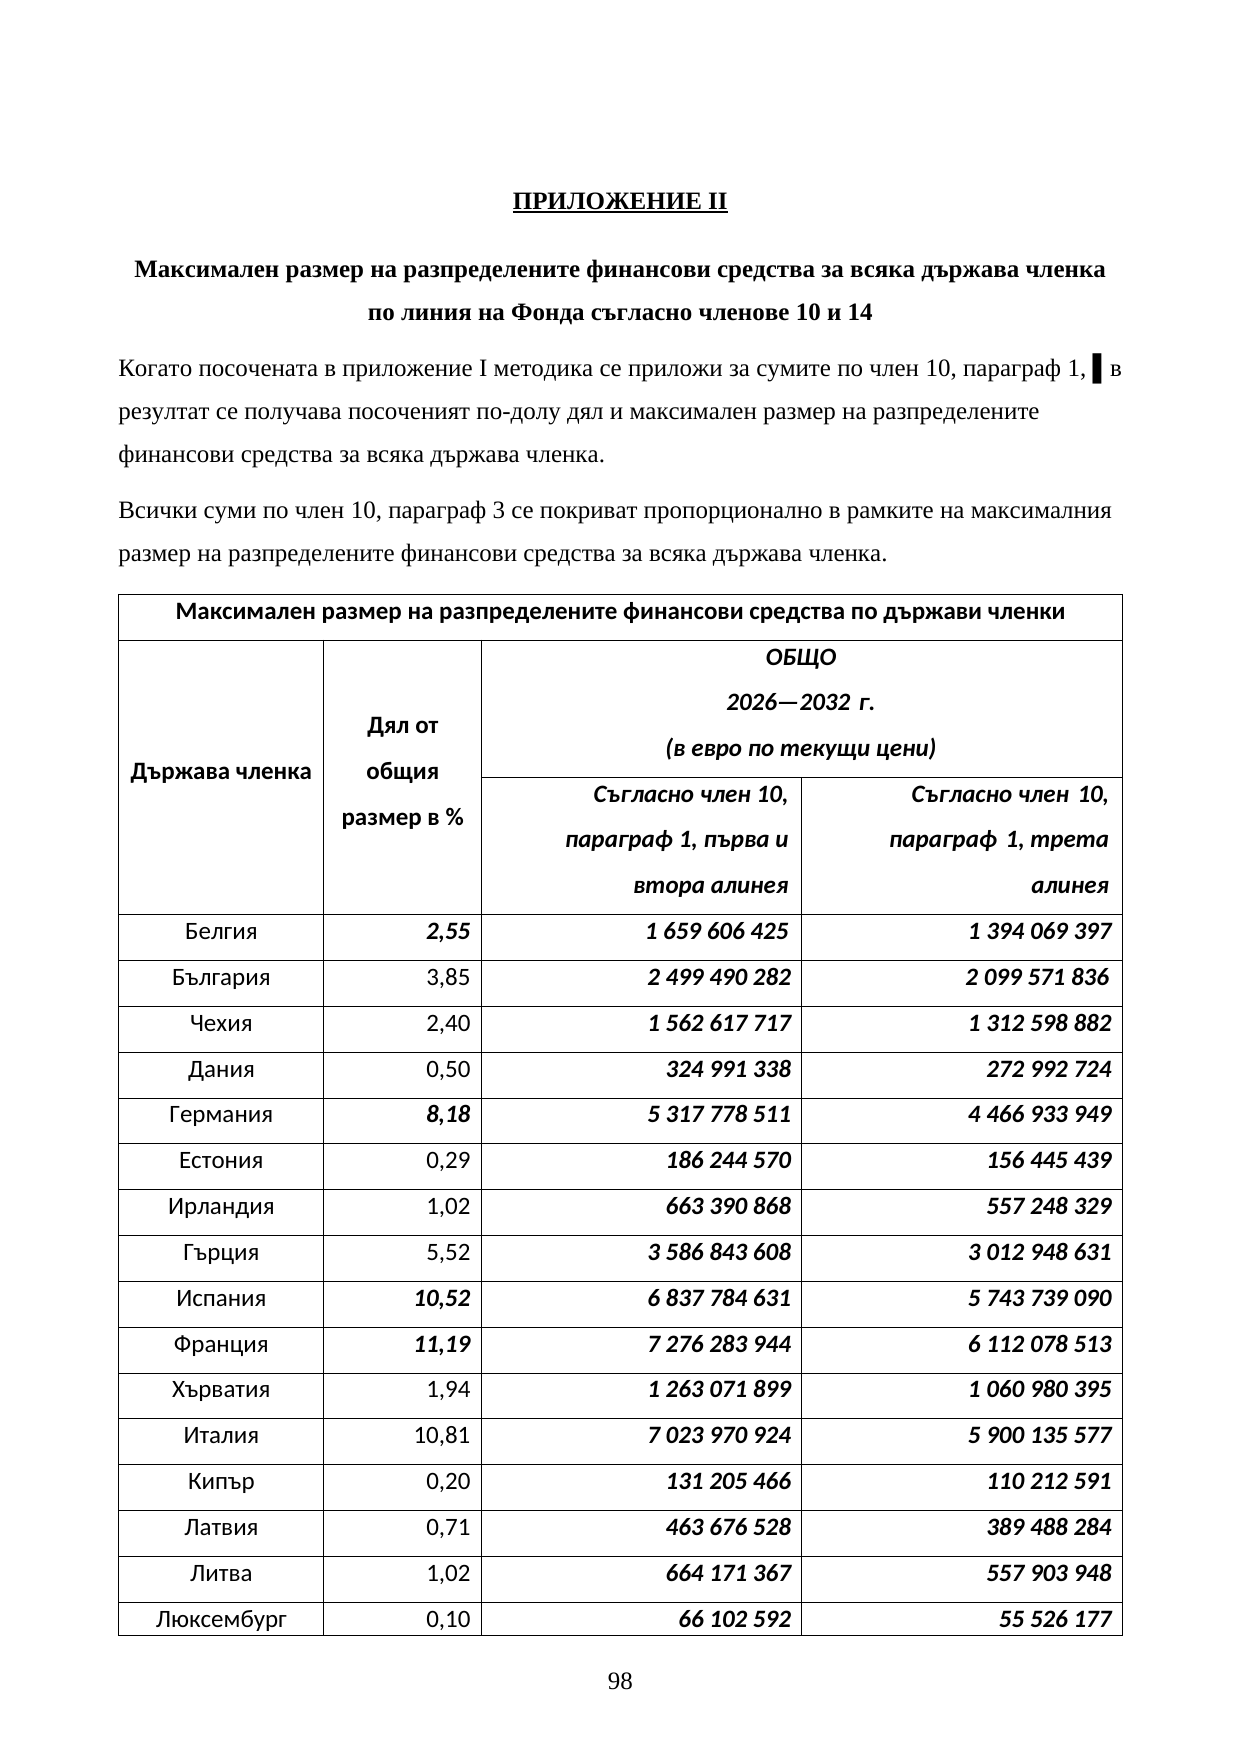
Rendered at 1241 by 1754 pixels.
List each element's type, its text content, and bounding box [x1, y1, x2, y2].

table_cell 2,55 [324, 915, 481, 960]
table_cell Съгласно член 10, параграф 1, първа и втора алинея [482, 778, 801, 914]
table_cell Дания [119, 1053, 323, 1097]
table_cell 557 248 329 [802, 1190, 1122, 1235]
table_cell 557 903 948 [802, 1557, 1122, 1602]
table_cell 10,81 [324, 1419, 481, 1464]
table_cell 1 263 071 899 [482, 1374, 801, 1418]
table_cell 110 212 591 [802, 1465, 1122, 1510]
table_cell 7 276 283 944 [482, 1328, 801, 1372]
table_cell 0,29 [324, 1144, 481, 1189]
table_cell 156 445 439 [802, 1144, 1122, 1189]
table_cell 186 244 570 [482, 1144, 801, 1189]
table_cell 1 060 980 395 [802, 1374, 1122, 1418]
table_cell Чехия [119, 1007, 323, 1052]
table_cell 663 390 868 [482, 1190, 801, 1235]
table_cell 463 676 528 [482, 1511, 801, 1556]
text Всички суми по член 10, параграф 3 се покриват пропорционално в рамките на максималния размер на разпределените финансови средства за всяка държава членка. [118, 495, 1122, 567]
text Максимален размер на разпределените финансови средства за всяка държава членка по линия на Фонда съгласно членове 10 и 14 [118, 254, 1122, 326]
table_cell 0,71 [324, 1511, 481, 1556]
table_cell 131 205 466 [482, 1465, 801, 1510]
table_cell 1,94 [324, 1374, 481, 1418]
table_cell 0,50 [324, 1053, 481, 1097]
table_cell Ирландия [119, 1190, 323, 1235]
table_cell Латвия [119, 1511, 323, 1556]
table_cell 66 102 592 [482, 1603, 801, 1635]
table_cell 0,10 [324, 1603, 481, 1635]
table_cell Люксембург [119, 1603, 323, 1635]
table_cell 1 562 617 717 [482, 1007, 801, 1052]
table_cell Съгласно член 10, параграф 1, трета алинея [802, 778, 1122, 914]
table_cell 55 526 177 [802, 1603, 1122, 1635]
table_cell 324 991 338 [482, 1053, 801, 1097]
table_cell Хърватия [119, 1374, 323, 1418]
table_cell 2 099 571 836 [802, 961, 1122, 1006]
table_cell 664 171 367 [482, 1557, 801, 1602]
table_cell 2,40 [324, 1007, 481, 1052]
table_cell 1 659 606 425 [482, 915, 801, 960]
table_cell 7 023 970 924 [482, 1419, 801, 1464]
table_cell 3,85 [324, 961, 481, 1006]
table_cell 5 900 135 577 [802, 1419, 1122, 1464]
table_cell Естония [119, 1144, 323, 1189]
table_cell 3 012 948 631 [802, 1236, 1122, 1281]
text Когато посочената в приложение I методика се приложи за сумите по член 10, параграф 1, ▌в резултат се получава посоченият по-долу дял и максимален размер на разпределените финансови средства за всяка държава членка. [118, 353, 1122, 468]
table_cell 1,02 [324, 1557, 481, 1602]
table_cell Литва [119, 1557, 323, 1602]
table_cell Италия [119, 1419, 323, 1464]
table_cell 389 488 284 [802, 1511, 1122, 1556]
table_cell 2 499 490 282 [482, 961, 801, 1006]
table_cell 1 394 069 397 [802, 915, 1122, 960]
table_cell Германия [119, 1099, 323, 1143]
table_cell 6 112 078 513 [802, 1328, 1122, 1372]
table_cell България [119, 961, 323, 1006]
table_cell 5 317 778 511 [482, 1099, 801, 1143]
table_cell Белгия [119, 915, 323, 960]
table_cell 3 586 843 608 [482, 1236, 801, 1281]
table_cell 0,20 [324, 1465, 481, 1510]
table_cell 6 837 784 631 [482, 1282, 801, 1327]
table_cell 1,02 [324, 1190, 481, 1235]
table_cell 5 743 739 090 [802, 1282, 1122, 1327]
table_cell Испания [119, 1282, 323, 1327]
table_cell 11,19 [324, 1328, 481, 1372]
table_cell Дял от общия размер в % [324, 641, 481, 914]
table_cell Кипър [119, 1465, 323, 1510]
table_cell Държава членка [119, 641, 323, 914]
table_cell 4 466 933 949 [802, 1099, 1122, 1143]
table_cell 272 992 724 [802, 1053, 1122, 1097]
table_header Максимален размер на разпределените финансови средства по държави членки [119, 595, 1122, 639]
table_cell 5,52 [324, 1236, 481, 1281]
table_cell 8,18 [324, 1099, 481, 1143]
text ПРИЛОЖЕНИЕ II [118, 186, 1122, 215]
table_cell 1 312 598 882 [802, 1007, 1122, 1052]
table_cell Франция [119, 1328, 323, 1372]
table_cell 10,52 [324, 1282, 481, 1327]
table_cell ОБЩО 2026—2032 г. (в евро по текущи цени) [482, 641, 1122, 777]
table_cell Гърция [119, 1236, 323, 1281]
